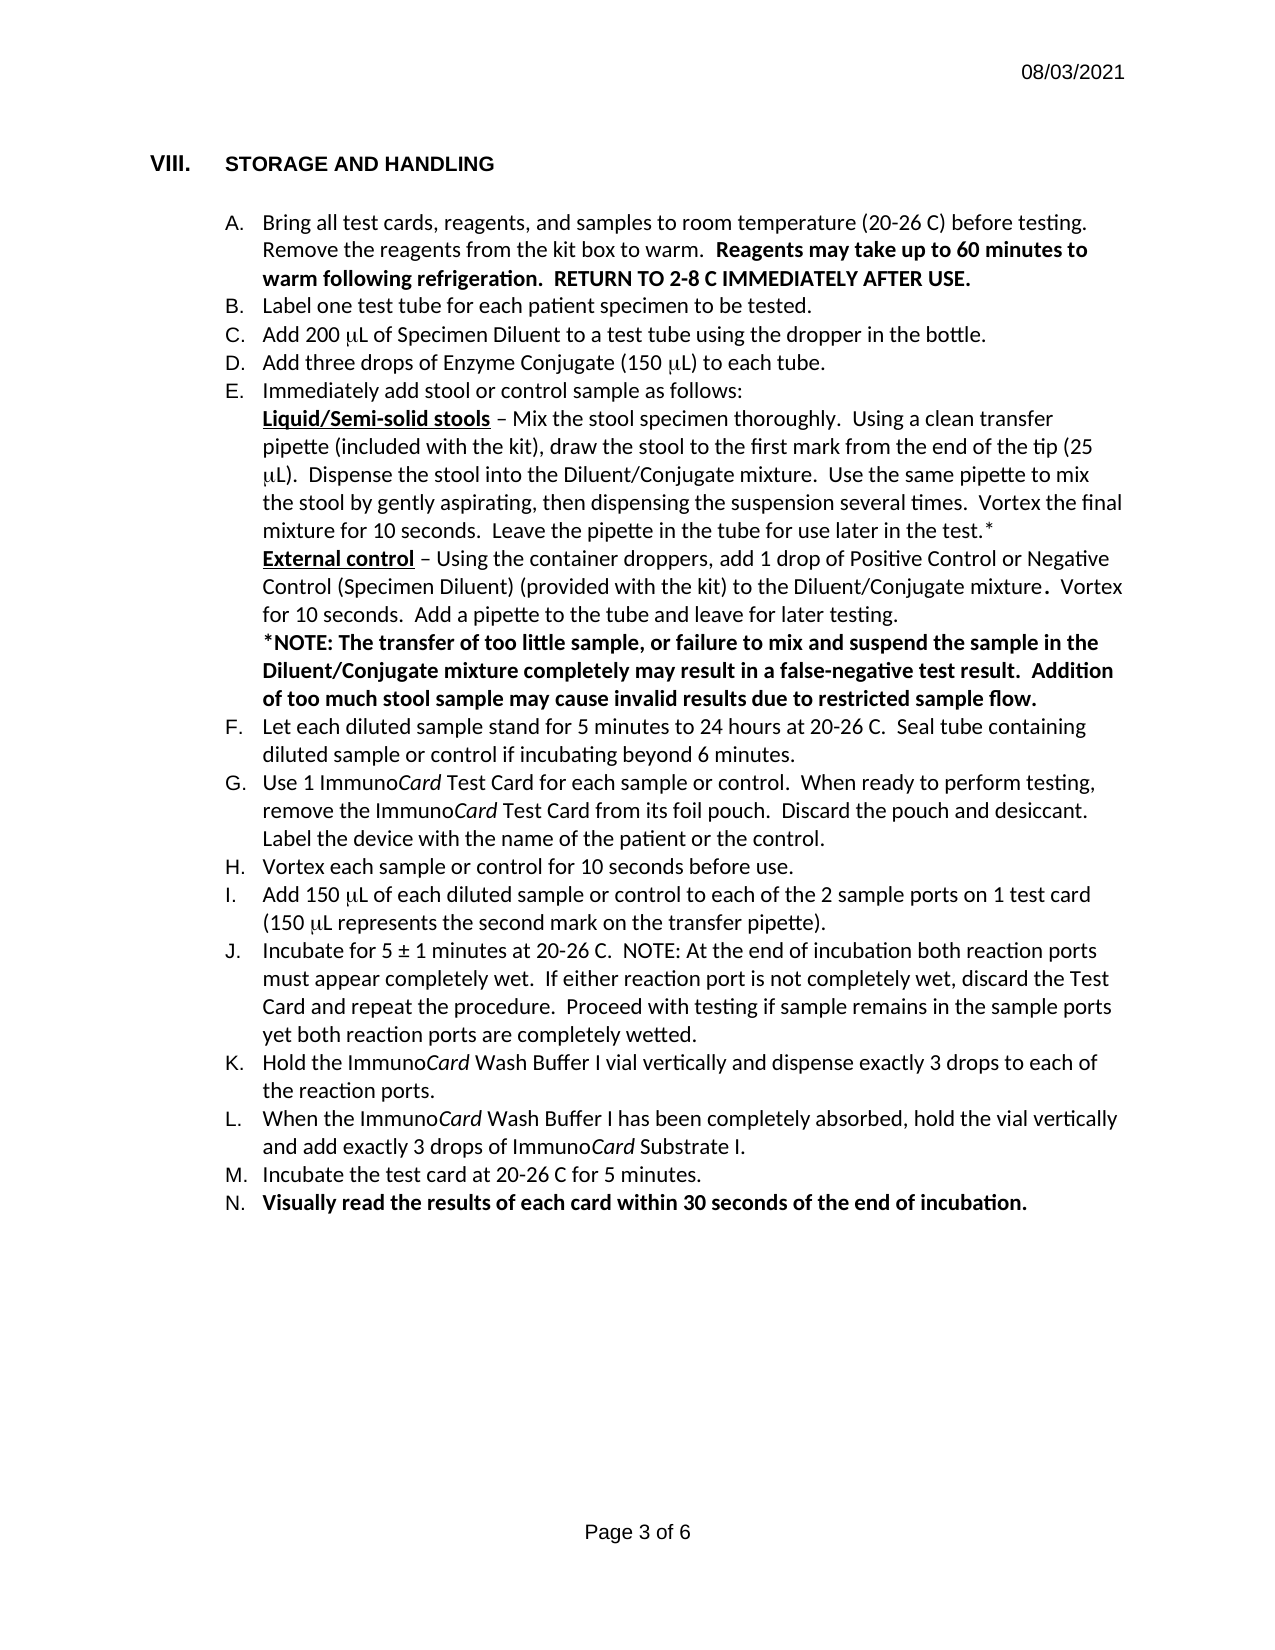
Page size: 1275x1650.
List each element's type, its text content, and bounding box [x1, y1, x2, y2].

text *NOTE: The transfer of too little sample, or failure to mix and suspend the sample in the Diluent/Conjugate mixture completely may result in a false-negative test result. Addition of too much stool sample may cause invalid results due to restricted sample flow. [262, 628, 1125, 712]
list Bring all test cards, reagents, and samples to room temperature (20-26 C) before testing. Remove the reagents from the kit box to warm. Reagents may take up to 60 minutes to warm following refrigeration. RETURN TO 2-8 C IMMEDIATELY AFTER USE. [225, 208, 1125, 292]
list Visually read the results of each card within 30 seconds of the end of incubation. [225, 1188, 1125, 1216]
list Incubate for 5 ± 1 minutes at 20-26 C. NOTE: At the end of incubation both reaction ports must appear completely wet. If either reaction port is not completely wet, discard the Test Card and repeat the procedure. Proceed with testing if sample remains in the sample ports yet both reaction ports are completely wetted. [225, 936, 1125, 1048]
list Immediately add stool or control sample as follows: [225, 376, 1125, 404]
text External control – Using the container droppers, add 1 drop of Positive Control or Negative Control (Specimen Diluent) (provided with the kit) to the Diluent/Conjugate mixture. Vortex for 10 seconds. Add a pipette to the tube and leave for later testing. [262, 544, 1125, 628]
list Incubate the test card at 20-26 C for 5 minutes. [225, 1160, 1125, 1188]
list Add 200 L of Specimen Diluent to a test tube using the dropper in the bottle. [225, 320, 1125, 348]
subtitle STORAGE AND HANDLING [150, 150, 1125, 176]
text Liquid/Semi-solid stools – Mix the stool specimen thoroughly. Using a clean transfer pipette (included with the kit), draw the stool to the first mark from the end of the tip (25 L). Dispense the stool into the Diluent/Conjugate mixture. Use the same pipette to mix the stool by gently aspirating, then dispensing the suspension several times. Vortex the final mixture for 10 seconds. Leave the pipette in the tube for use later in the test.* [262, 404, 1125, 544]
list Label one test tube for each patient specimen to be tested. [225, 292, 1125, 320]
list Add 150 L of each diluted sample or control to each of the 2 sample ports on 1 test card (150 L represents the second mark on the transfer pipette). [225, 880, 1125, 936]
list Hold the ImmunoCard Wash Buffer I vial vertically and dispense exactly 3 drops to each of the reaction ports. [225, 1048, 1125, 1104]
list Let each diluted sample stand for 5 minutes to 24 hours at 20-26 C. Seal tube containing diluted sample or control if incubating beyond 6 minutes. [225, 712, 1125, 768]
list When the ImmunoCard Wash Buffer I has been completely absorbed, hold the vial vertically and add exactly 3 drops of ImmunoCard Substrate I. [225, 1104, 1125, 1160]
list Vortex each sample or control for 10 seconds before use. [225, 852, 1125, 880]
list Use 1 ImmunoCard Test Card for each sample or control. When ready to perform testing, remove the ImmunoCard Test Card from its foil pouch. Discard the pouch and desiccant. Label the device with the name of the patient or the control. [225, 768, 1125, 852]
list Add three drops of Enzyme Conjugate (150 L) to each tube. [225, 348, 1125, 376]
